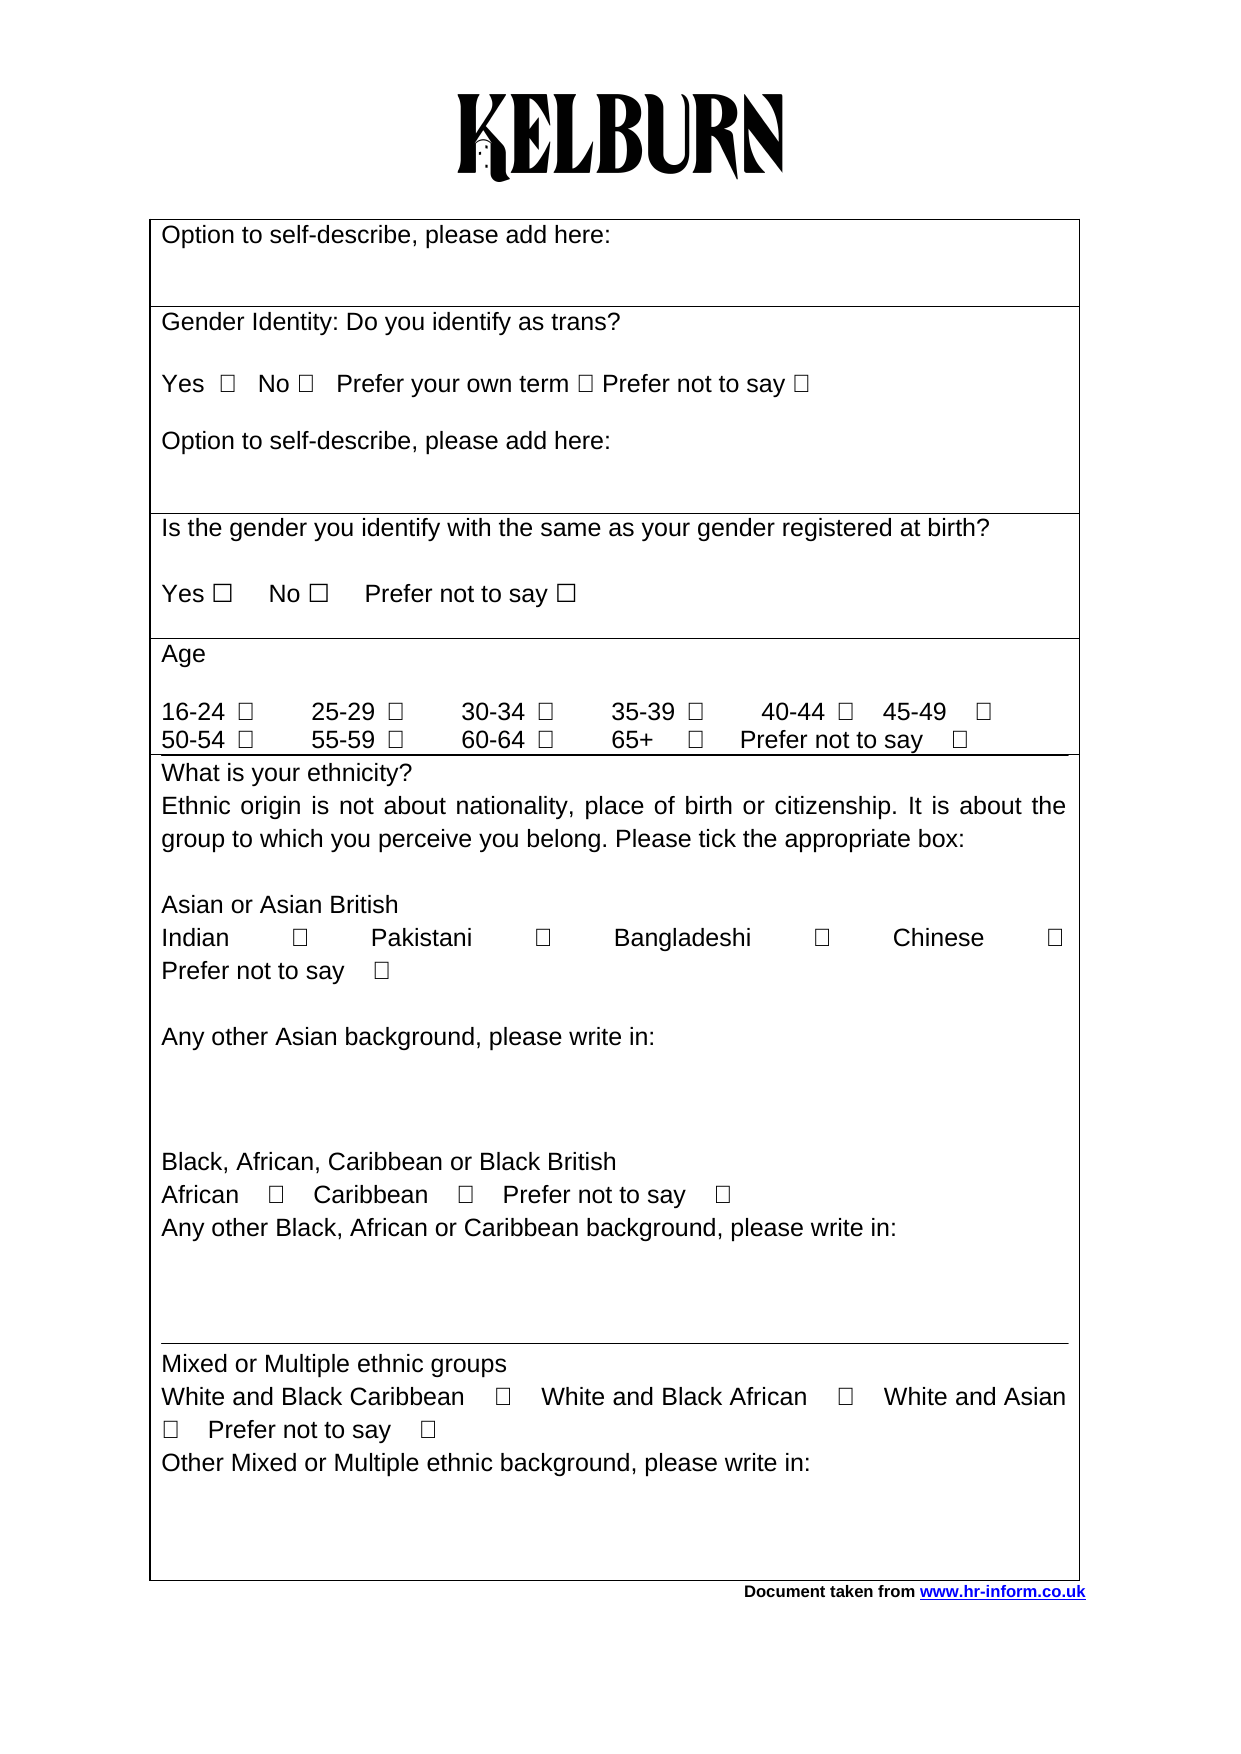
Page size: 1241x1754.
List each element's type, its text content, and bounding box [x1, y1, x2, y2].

table_cell Gender Identity: Do you identify as trans? Yes  No  Prefer your own term  Prefer not to say  Option to self-describe, please add here: [151, 307, 1079, 512]
table_cell Age 16-24  25-29  30-34  35-39  40-44  45-49  50-54  55-59  60-64  65+  Prefer not to say  [151, 639, 1079, 754]
table_cell Is the gender you identify with the same as your gender registered at birth? Yes ☐ No ☐ Prefer not to say ☐ [151, 514, 1079, 638]
picture [457, 94, 783, 182]
